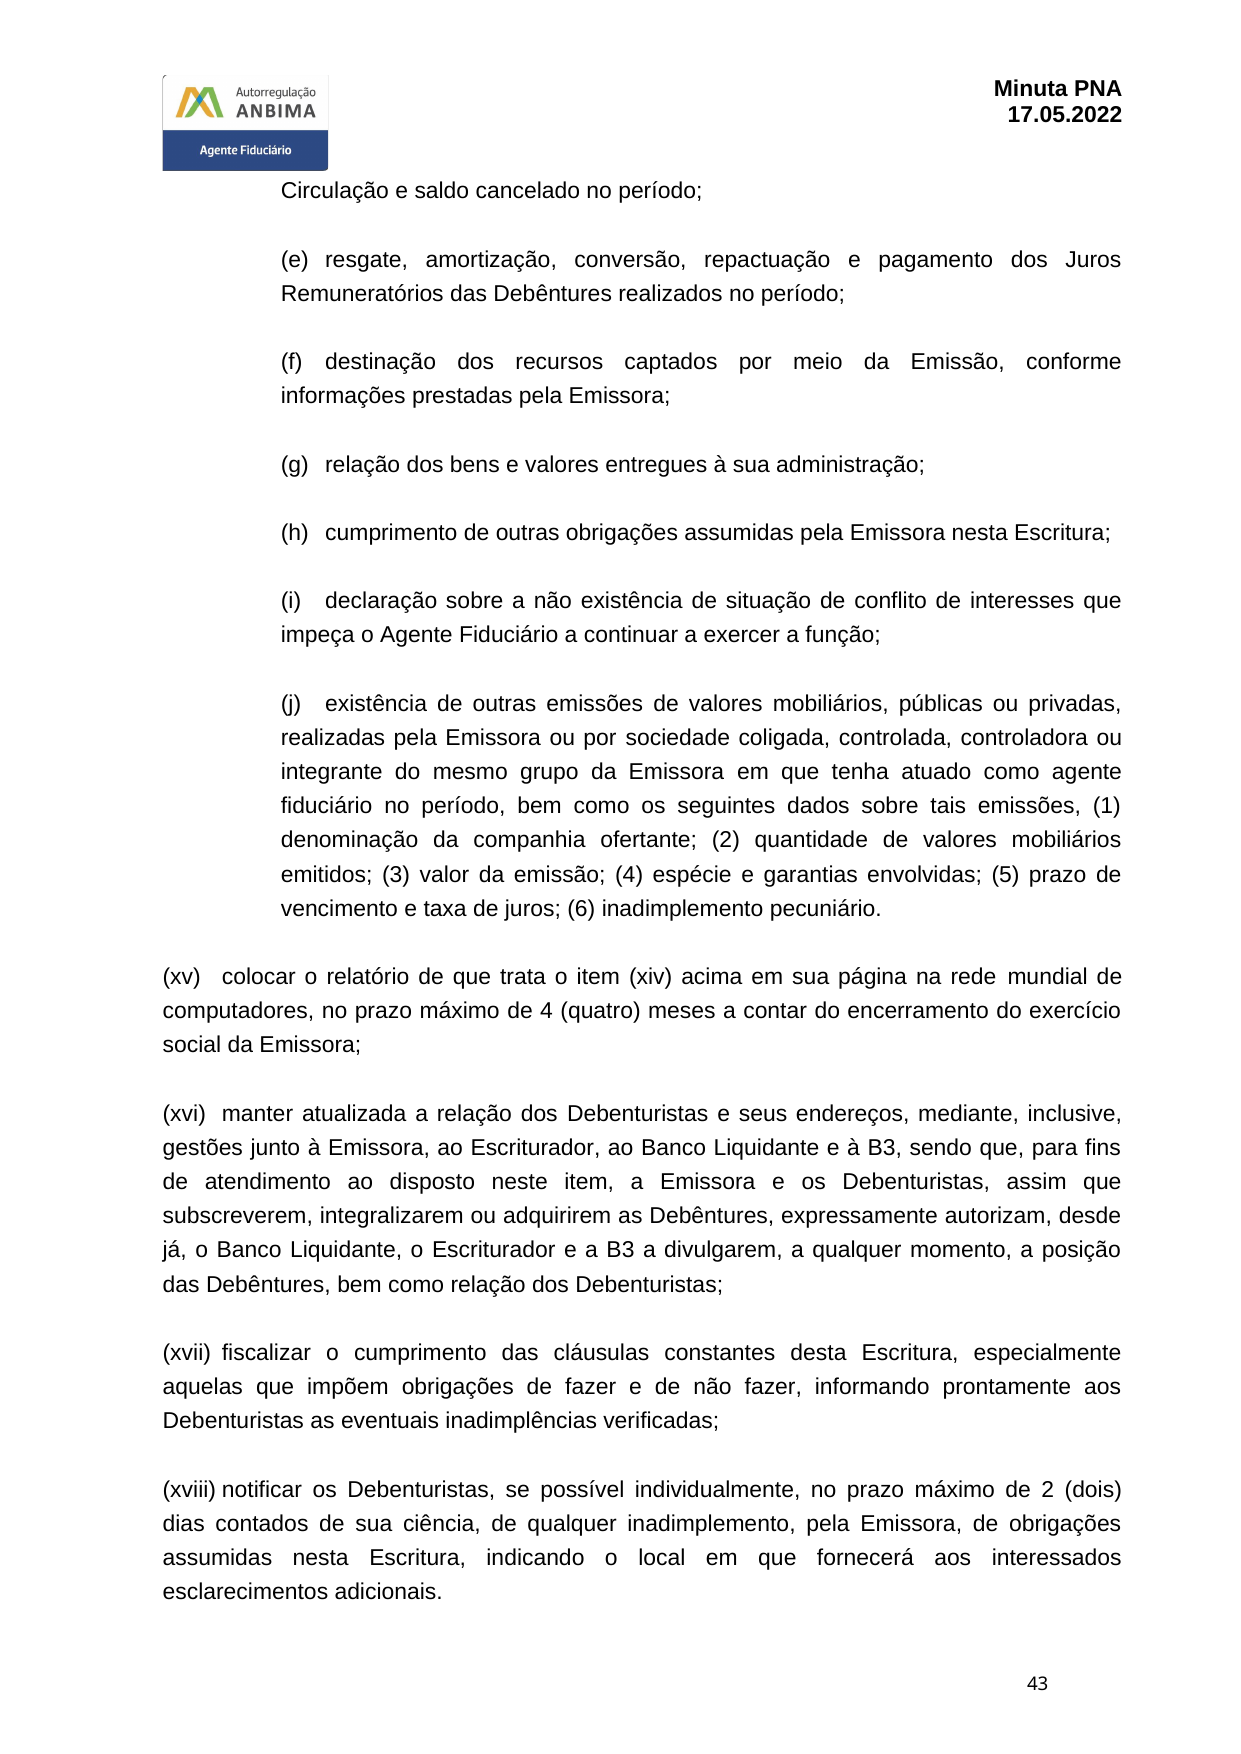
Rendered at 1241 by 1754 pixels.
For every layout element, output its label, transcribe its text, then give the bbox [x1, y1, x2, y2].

picture [162, 75, 329, 171]
list declaração sobre a não existência de situação de conflito de interesses que impeça o Agente Fiduciário a continuar a exercer a função; [281, 587, 1122, 648]
list cumprimento de outras obrigações assumidas pela Emissora nesta Escritura; [281, 519, 1122, 545]
list colocar o relatório de que trata o item (xiv) acima em sua página na rede mundial de computadores, no prazo máximo de 4 (quatro) meses a contar do encerramento do exercício social da Emissora; [162, 963, 1122, 1058]
list destinação dos recursos captados por meio da Emissão, conforme informações prestadas pela Emissora; [281, 348, 1122, 408]
list fiscalizar o cumprimento das cláusulas constantes desta Escritura, especialmente aquelas que impõem obrigações de fazer e de não fazer, informando prontamente aos Debenturistas as eventuais inadimplências verificadas; [162, 1339, 1122, 1433]
list manter atualizada a relação dos Debenturistas e seus endereços, mediante, inclusive, gestões junto à Emissora, ao Escriturador, ao Banco Liquidante e à B3, sendo que, para fins de atendimento ao disposto neste item, a Emissora e os Debenturistas, assim que subscreverem, integralizarem ou adquirirem as Debêntures, expressamente autorizam, desde já, o Banco Liquidante, o Escriturador e a B3 a divulgarem, a qualquer momento, a posição das Debêntures, bem como relação dos Debenturistas; [162, 1100, 1122, 1297]
list quantidade de Debêntures emitidas, quantidade de Debêntures em Circulação e saldo cancelado no período; [281, 177, 1122, 203]
list notificar os Debenturistas, se possível individualmente, no prazo máximo de 2 (dois) dias contados de sua ciência, de qualquer inadimplemento, pela Emissora, de obrigações assumidas nesta Escritura, indicando o local em que fornecerá aos interessados esclarecimentos adicionais. [162, 1476, 1122, 1604]
list existência de outras emissões de valores mobiliários, públicas ou privadas, realizadas pela Emissora ou por sociedade coligada, controlada, controladora ou integrante do mesmo grupo da Emissora em que tenha atuado como agente fiduciário no período, bem como os seguintes dados sobre tais emissões, (1) denominação da companhia ofertante; (2) quantidade de valores mobiliários emitidos; (3) valor da emissão; (4) espécie e garantias envolvidas; (5) prazo de vencimento e taxa de juros; (6) inadimplemento pecuniário. [281, 690, 1122, 921]
list resgate, amortização, conversão, repactuação e pagamento dos Juros Remuneratórios das Debêntures realizados no período; [281, 246, 1122, 306]
list relação dos bens e valores entregues à sua administração; [281, 451, 1122, 477]
